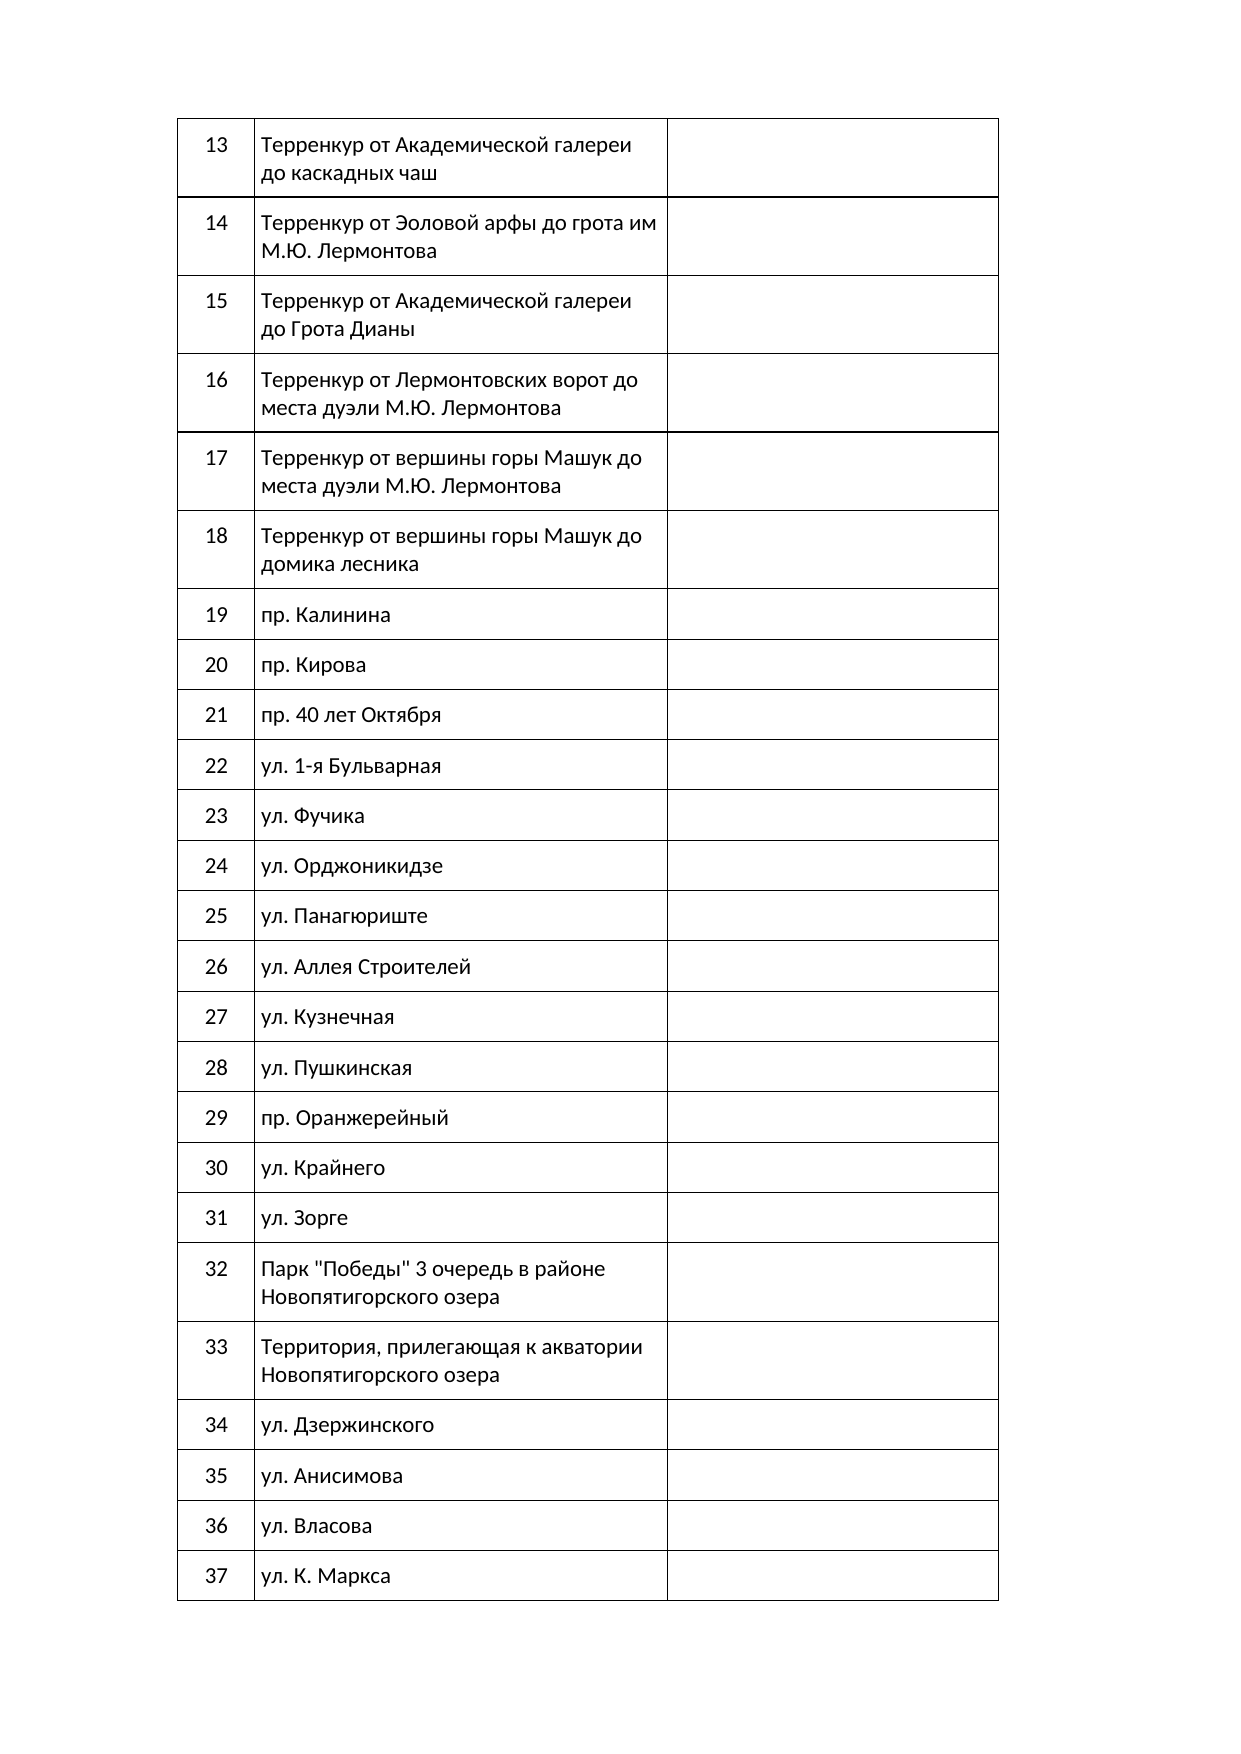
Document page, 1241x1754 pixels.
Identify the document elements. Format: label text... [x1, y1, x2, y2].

table_cell 18 [178, 511, 254, 588]
table_cell 24 [178, 841, 254, 890]
table_cell Парк "Победы" 3 очередь в районе Новопятигорского озера [255, 1243, 667, 1321]
table_cell [668, 1193, 998, 1242]
table_cell ул. 1-я Бульварная [255, 740, 667, 789]
table_cell [668, 841, 998, 890]
table_cell [668, 941, 998, 991]
table_cell ул. Аллея Строителей [255, 941, 667, 991]
table_cell 35 [178, 1450, 254, 1499]
table_cell [668, 276, 998, 353]
table_cell [668, 354, 998, 431]
table_cell 33 [178, 1322, 254, 1399]
table_cell 19 [178, 589, 254, 638]
table_cell 25 [178, 891, 254, 940]
table_cell [668, 1042, 998, 1091]
table_cell пр. Калинина [255, 589, 667, 638]
table_cell [668, 790, 998, 840]
table_cell [668, 433, 998, 510]
table_cell Терренкур от вершины горы Машук до домика лесника [255, 511, 667, 588]
table_cell [668, 119, 998, 196]
table_cell 13 [178, 119, 254, 196]
table_cell [668, 640, 998, 689]
table_cell ул. Анисимова [255, 1450, 667, 1499]
table_cell ул. Власова [255, 1501, 667, 1550]
table_cell ул. Крайнего [255, 1143, 667, 1192]
table_cell [668, 740, 998, 789]
table_cell 27 [178, 992, 254, 1041]
table_cell ул. Фучика [255, 790, 667, 840]
table_cell 17 [178, 433, 254, 510]
table_cell 28 [178, 1042, 254, 1091]
table_cell [668, 1143, 998, 1192]
table_cell [668, 1450, 998, 1499]
table_cell ул. К. Маркса [255, 1551, 667, 1600]
table_cell 20 [178, 640, 254, 689]
table_cell 32 [178, 1243, 254, 1321]
table_cell [668, 1400, 998, 1449]
table_cell 29 [178, 1092, 254, 1142]
table_cell 23 [178, 790, 254, 840]
table_cell Терренкур от Лермонтовских ворот до места дуэли М.Ю. Лермонтова [255, 354, 667, 431]
table_cell Территория, прилегающая к акватории Новопятигорского озера [255, 1322, 667, 1399]
table_cell 16 [178, 354, 254, 431]
table_cell ул. Кузнечная [255, 992, 667, 1041]
table_cell 21 [178, 690, 254, 739]
table_cell ул. Пушкинская [255, 1042, 667, 1091]
table_cell [668, 891, 998, 940]
table_cell [668, 1551, 998, 1600]
table_cell ул. Орджоникидзе [255, 841, 667, 890]
table_cell 14 [178, 198, 254, 275]
table_cell ул. Зорге [255, 1193, 667, 1242]
table_cell 26 [178, 941, 254, 991]
table_cell [668, 1501, 998, 1550]
table_cell пр. Кирова [255, 640, 667, 689]
table_cell 36 [178, 1501, 254, 1550]
table_cell [668, 1322, 998, 1399]
table_cell 30 [178, 1143, 254, 1192]
table_cell 37 [178, 1551, 254, 1600]
table_cell [668, 1092, 998, 1142]
table_cell [668, 511, 998, 588]
table_cell [668, 1243, 998, 1321]
table_cell пр. 40 лет Октября [255, 690, 667, 739]
table_cell Терренкур от Академической галереи до Грота Дианы [255, 276, 667, 353]
table_cell [668, 690, 998, 739]
table_cell [668, 198, 998, 275]
table_cell 34 [178, 1400, 254, 1449]
table_cell 15 [178, 276, 254, 353]
table_cell 22 [178, 740, 254, 789]
table_cell Терренкур от Академической галереи до каскадных чаш [255, 119, 667, 196]
table_cell Терренкур от Эоловой арфы до грота им М.Ю. Лермонтова [255, 198, 667, 275]
table_cell 31 [178, 1193, 254, 1242]
table_cell Терренкур от вершины горы Машук до места дуэли М.Ю. Лермонтова [255, 433, 667, 510]
table_cell [668, 589, 998, 638]
table_cell ул. Дзержинского [255, 1400, 667, 1449]
table_cell [668, 992, 998, 1041]
table_cell пр. Оранжерейный [255, 1092, 667, 1142]
table_cell ул. Панагюриште [255, 891, 667, 940]
